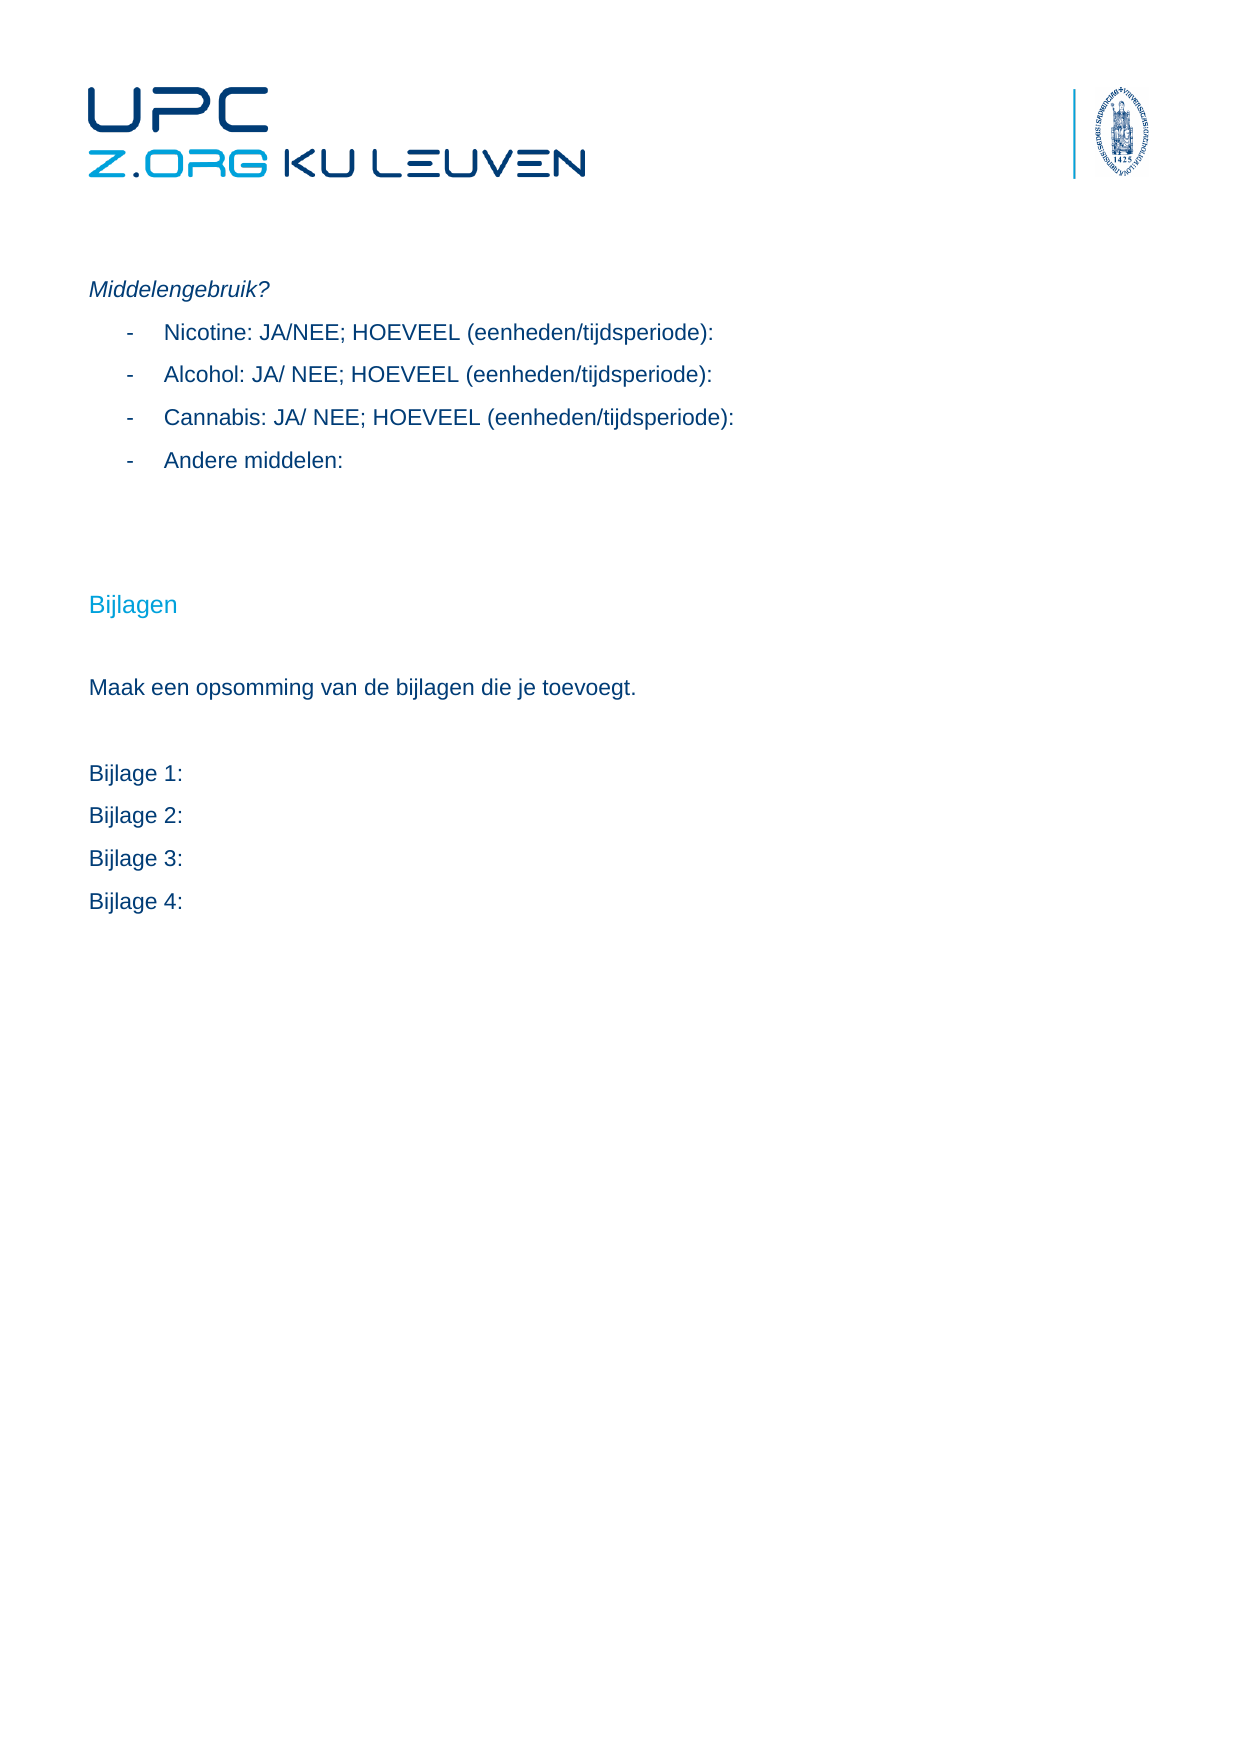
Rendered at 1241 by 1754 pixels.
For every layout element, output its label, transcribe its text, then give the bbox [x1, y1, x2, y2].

list Nicotine: JA/NEE; HOEVEEL (eenheden/tijdsperiode): [126, 319, 1140, 345]
text Bijlage 2: [89, 802, 1140, 829]
picture [1072, 75, 1083, 199]
list Alcohol: JA/ NEE; HOEVEEL (eenheden/tijdsperiode): [126, 361, 1140, 388]
picture [27, 46, 620, 208]
text Middelengebruik? [89, 276, 1140, 302]
picture [1094, 87, 1150, 177]
text Bijlage 1: [89, 759, 1140, 786]
list Andere middelen: [126, 447, 1140, 473]
list Cannabis: JA/ NEE; HOEVEEL (eenheden/tijdsperiode): [126, 404, 1140, 431]
subtitle Bijlagen [89, 590, 1140, 619]
text Bijlage 3: [89, 845, 1140, 871]
text Maak een opsomming van de bijlagen die je toevoegt. [89, 674, 1140, 701]
text Bijlage 4: [89, 888, 1140, 914]
